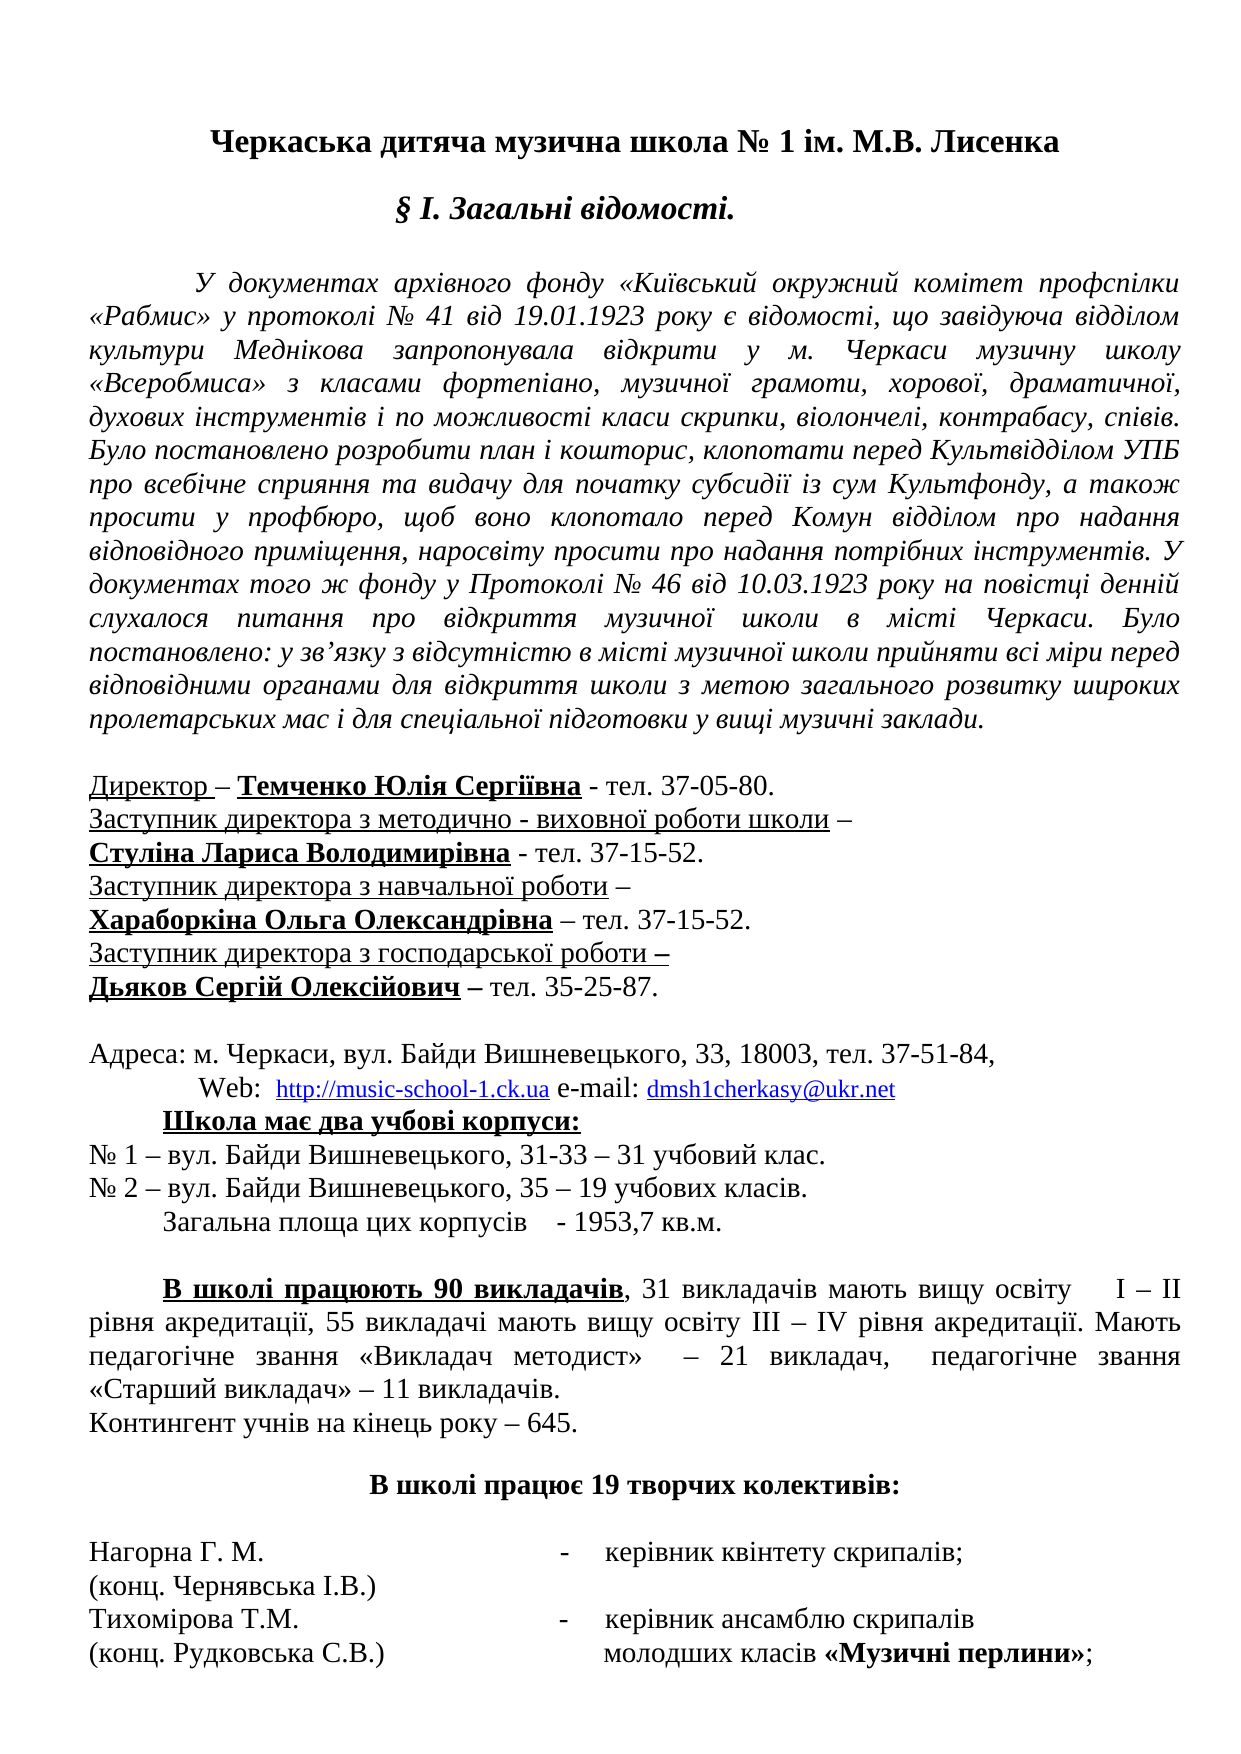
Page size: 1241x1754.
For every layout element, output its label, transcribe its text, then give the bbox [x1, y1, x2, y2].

text Стуліна Лариса Володимирівна - тел. 37-15-52. [89, 835, 1181, 868]
text В школі працює 19 творчих колективів: [89, 1467, 1181, 1501]
text Дьяков Сергій Олексійович – тел. 35-25-87. [89, 969, 1181, 1003]
text Тихомірова Т.М. - керівник ансамблю скрипалів [89, 1602, 1181, 1635]
text Web: http://music-school-1.ck.ua e-mail: dmsh1cherkasy@ukr.net [89, 1070, 1181, 1103]
text § І. Загальні відомості. [89, 188, 1181, 226]
text № 2 – вул. Байди Вишневецького, 35 – 19 учбових класів. [89, 1170, 1181, 1204]
text В школі працюють 90 викладачів, 31 викладачів мають вищу освіту I – IІ рівня акредитації, 55 викладачі мають вищу освіту III – IV рівня акредитації. Мають педагогічне звання «Викладач методист» – 21 викладач, педагогічне звання «Старший викладач» – 11 викладачів. [89, 1271, 1181, 1405]
text Директор – Темченко Юлія Сергіївна - тел. 37-05-80. [89, 768, 1181, 801]
text Загальна площа цих корпусів - 1953,7 кв.м. [89, 1204, 1181, 1237]
subtitle Черкаська дитяча музична школа № 1 ім. М.В. Лисенка [89, 121, 1181, 159]
text У документах архівного фонду «Київський окружний комітет профспілки «Рабмис» у протоколі № 41 від 19.01.1923 року є відомості, що завідуюча відділом культури Меднікова запропонувала відкрити у м. Черкаси музичну школу «Всеробмиса» з класами фортепіано, музичної грамоти, хорової, драматичної, духових інструментів і по можливості класи скрипки, віолончелі, контрабасу, співів. Було постановлено розробити план і кошторис, клопотати перед Культвідділом УПБ про всебічне сприяння та видачу для початку субсидії із сум Культфонду, а також просити у профбюро, щоб воно клопотало перед Комун відділом про надання відповідного приміщення, наросвіту просити про надання потрібних інструментів. У документах того ж фонду у Протоколі № 46 від 10.03.1923 року на повістці денній слухалося питання про відкриття музичної школи в місті Черкаси. Було постановлено: у зв’язку з відсутністю в місті музичної школи прийняти всі міри перед відповідними органами для відкриття школи з метою загального розвитку широких пролетарських мас і для спеціальної підготовки у вищі музичні заклади. [89, 265, 1181, 734]
text Контингент учнів на кінець року – 645. [89, 1405, 1181, 1439]
text (конц. Рудковська С.В.) молодших класів «Музичні перлини»; [89, 1635, 1181, 1669]
text (конц. Чернявська І.В.) [89, 1568, 1181, 1602]
text Школа має два учбові корпуси: [89, 1103, 1181, 1137]
text Заступник директора з господарської роботи – [89, 936, 1181, 969]
text Заступник директора з навчальної роботи – [89, 868, 1181, 902]
text Хараборкіна Ольга Олександрівна – тел. 37-15-52. [89, 902, 1181, 936]
text Адреса: м. Черкаси, вул. Байди Вишневецького, 33, 18003, тел. 37-51-84, [89, 1036, 1181, 1070]
text № 1 – вул. Байди Вишневецького, 31-33 – 31 учбовий клас. [89, 1137, 1181, 1170]
text Заступник директора з методично - виховної роботи школи – [89, 801, 1181, 835]
text Нагорна Г. М. - керівник квінтету скрипалів; [89, 1534, 1181, 1568]
